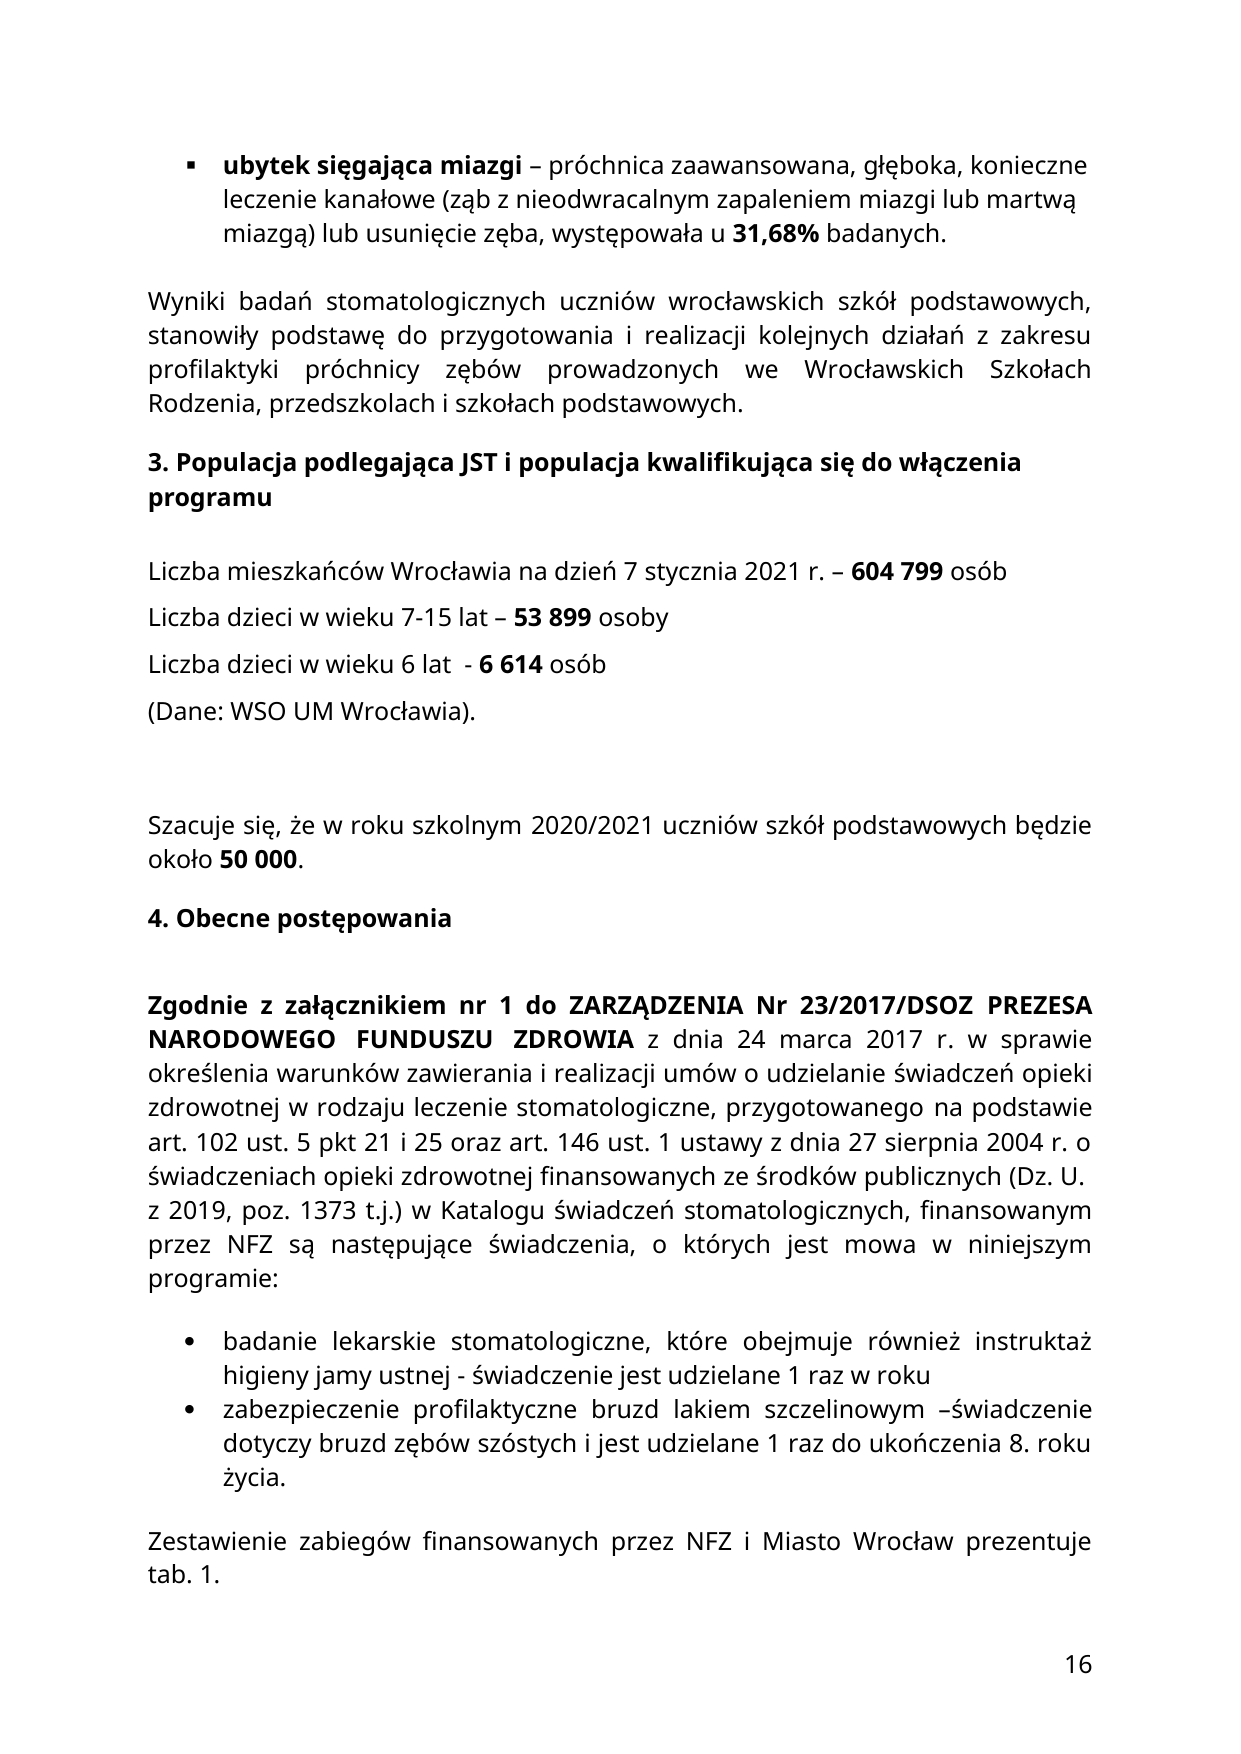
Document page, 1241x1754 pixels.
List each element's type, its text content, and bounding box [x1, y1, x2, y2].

text Wyniki badań stomatologicznych uczniów wrocławskich szkół podstawowych, stanowiły podstawę do przygotowania i realizacji kolejnych działań z zakresu profilaktyki próchnicy zębów prowadzonych we Wrocławskich Szkołach Rodzenia, przedszkolach i szkołach podstawowych. [148, 284, 1093, 420]
text Liczba mieszkańców Wrocławia na dzień 7 stycznia 2021 r. – 604 799 osób [148, 553, 1093, 588]
subtitle 4. Obecne postępowania [148, 901, 1093, 935]
text Liczba dzieci w wieku 7-15 lat – 53 899 osoby [148, 600, 1093, 634]
subtitle 3. Populacja podlegająca JST i populacja kwalifikująca się do włączenia programu [148, 445, 1093, 513]
list zabezpieczenie profilaktyczne bruzd lakiem szczelinowym –świadczenie dotyczy bruzd zębów szóstych i jest udzielane 1 raz do ukończenia 8. roku życia. [185, 1421, 1093, 1523]
text Liczba dzieci w wieku 6 lat - 6 614 osób [148, 647, 1093, 681]
text Zgodnie z załącznikiem nr 1 do ZARZĄDZENIA Nr 23/2017/DSOZ PREZESA NARODOWEGO FUNDUSZU ZDROWIA z dnia 24 marca 2017 r. w sprawie określenia warunków zawierania i realizacji umów o udzielanie świadczeń opieki zdrowotnej w rodzaju leczenie stomatologiczne, przygotowanego na podstawie art. 102 ust. 5 pkt 21 i 25 oraz art. 146 ust. 1 ustawy z dnia 27 sierpnia 2004 r. o świadczeniach opieki zdrowotnej finansowanych ze środków publicznych (Dz. U. z 2019, poz. 1373 t.j.) w Katalogu świadczeń stomatologicznych, finansowanym przez NFZ są następujące świadczenia, o których jest mowa w niniejszym programie: [148, 988, 1093, 1294]
text Szacuje się, że w roku szkolnym 2020/2021 uczniów szkół podstawowych będzie około 50 000. [148, 808, 1093, 876]
list badanie lekarskie stomatologiczne, które obejmuje również instruktaż higieny jamy ustnej - świadczenie jest udzielane 1 raz w roku [185, 1324, 1093, 1392]
list ubytek sięgająca miazgi – próchnica zaawansowana, głęboka, konieczne leczenie kanałowe (ząb z nieodwracalnym zapaleniem miazgi lub martwą miazgą) lub usunięcie zęba, występowała u 31,68% badanych. [185, 148, 1093, 250]
text (Dane: WSO UM Wrocławia). [148, 693, 1093, 727]
